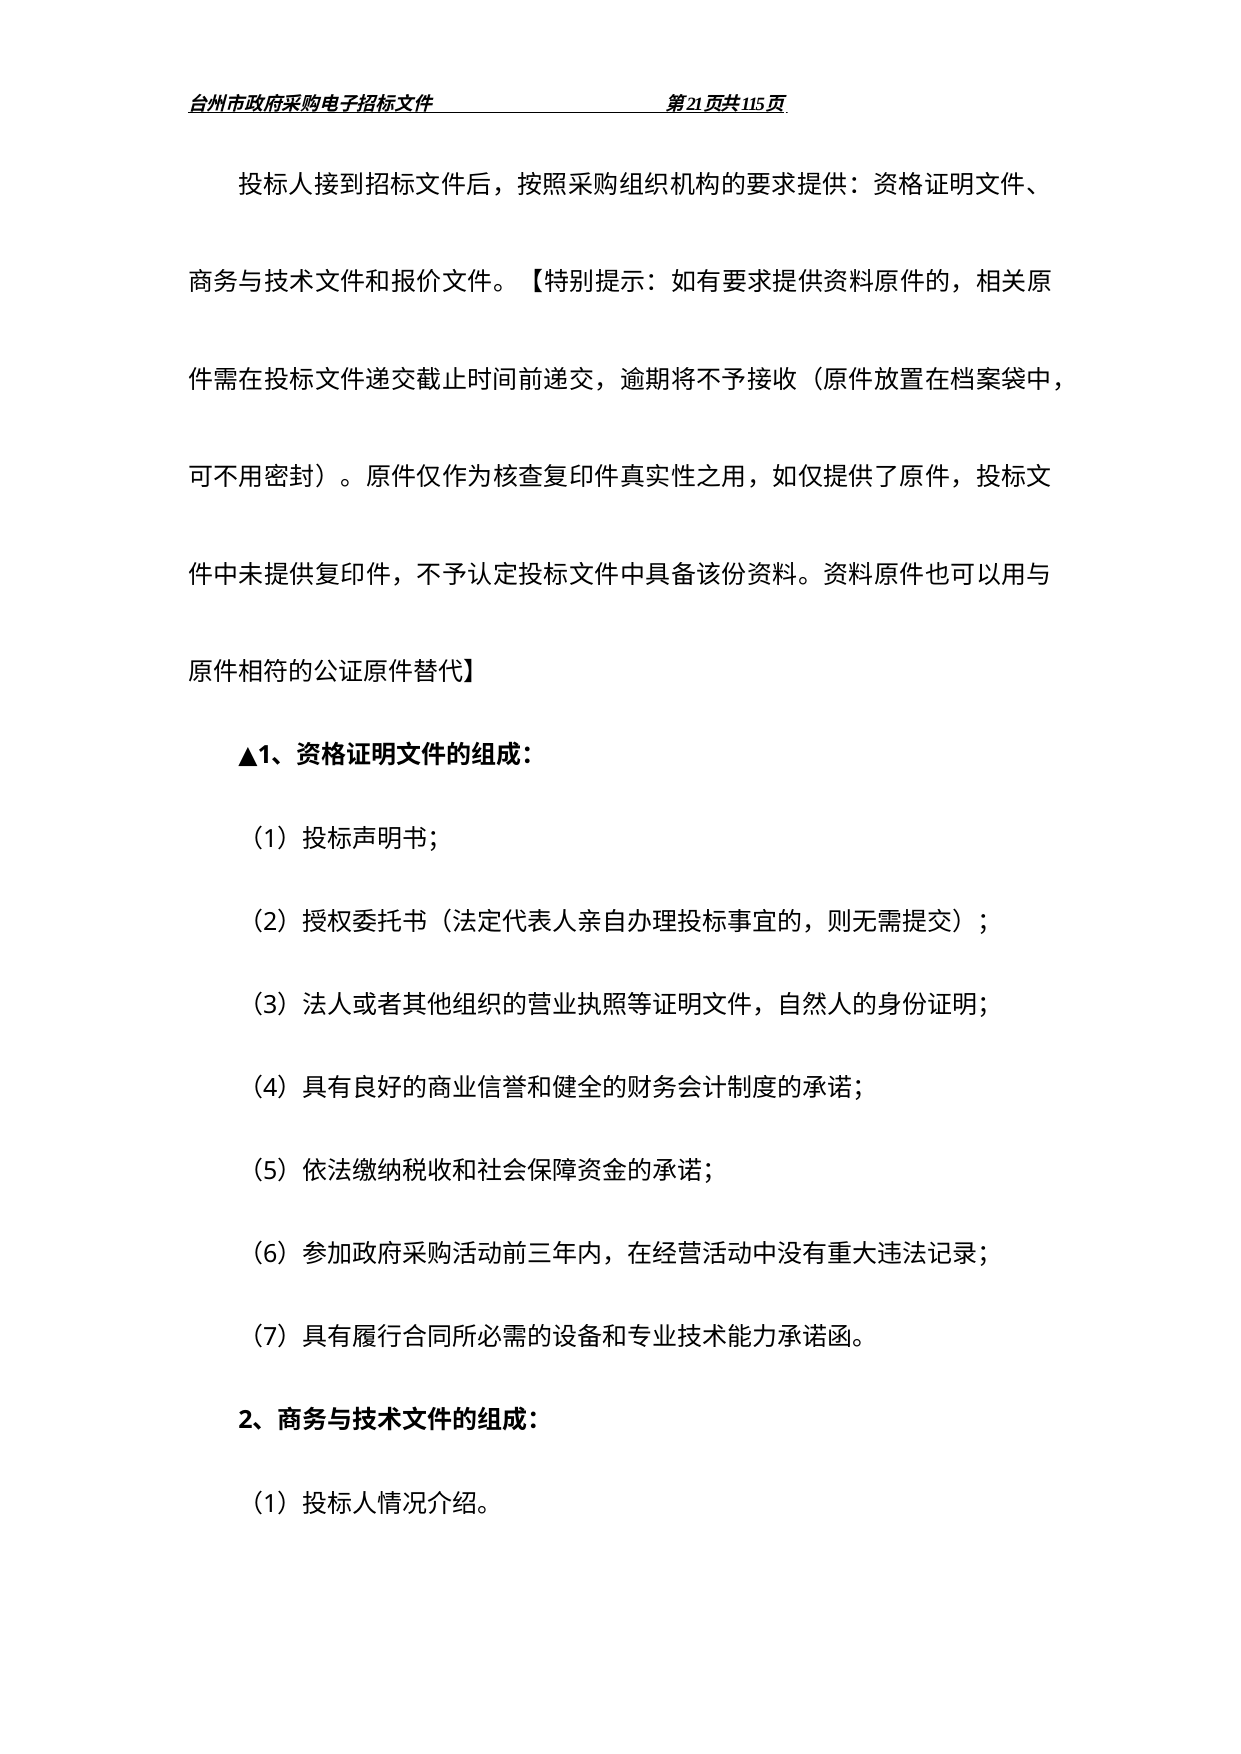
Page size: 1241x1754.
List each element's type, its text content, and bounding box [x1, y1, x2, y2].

text （4）具有良好的商业信誉和健全的财务会计制度的承诺； [188, 1053, 1052, 1118]
text （1）投标声明书； [188, 804, 1052, 869]
text （6）参加政府采购活动前三年内，在经营活动中没有重大违法记录； [188, 1219, 1052, 1284]
text 投标人接到招标文件后，按照采购组织机构的要求提供：资格证明文件、商务与技术文件和报价文件。【特别提示：如有要求提供资料原件的，相关原件需在投标文件递交截止时间前递交，逾期将不予接收（原件放置在档案袋中，可不用密封）。原件仅作为核查复印件真实性之用，如仅提供了原件，投标文件中未提供复印件，不予认定投标文件中具备该份资料。资料原件也可以用与原件相符的公证原件替代】 [188, 150, 1052, 702]
text （2）授权委托书（法定代表人亲自办理投标事宜的，则无需提交）； [188, 887, 1052, 952]
text （5）依法缴纳税收和社会保障资金的承诺； [188, 1136, 1052, 1201]
text （1）投标人情况介绍。 [188, 1469, 1052, 1534]
text （7）具有履行合同所必需的设备和专业技术能力承诺函。 [188, 1302, 1052, 1367]
text 2、商务与技术文件的组成： [188, 1386, 1052, 1451]
text ▲1、资格证明文件的组成： [188, 721, 1052, 786]
text （3）法人或者其他组织的营业执照等证明文件，自然人的身份证明； [188, 970, 1052, 1035]
